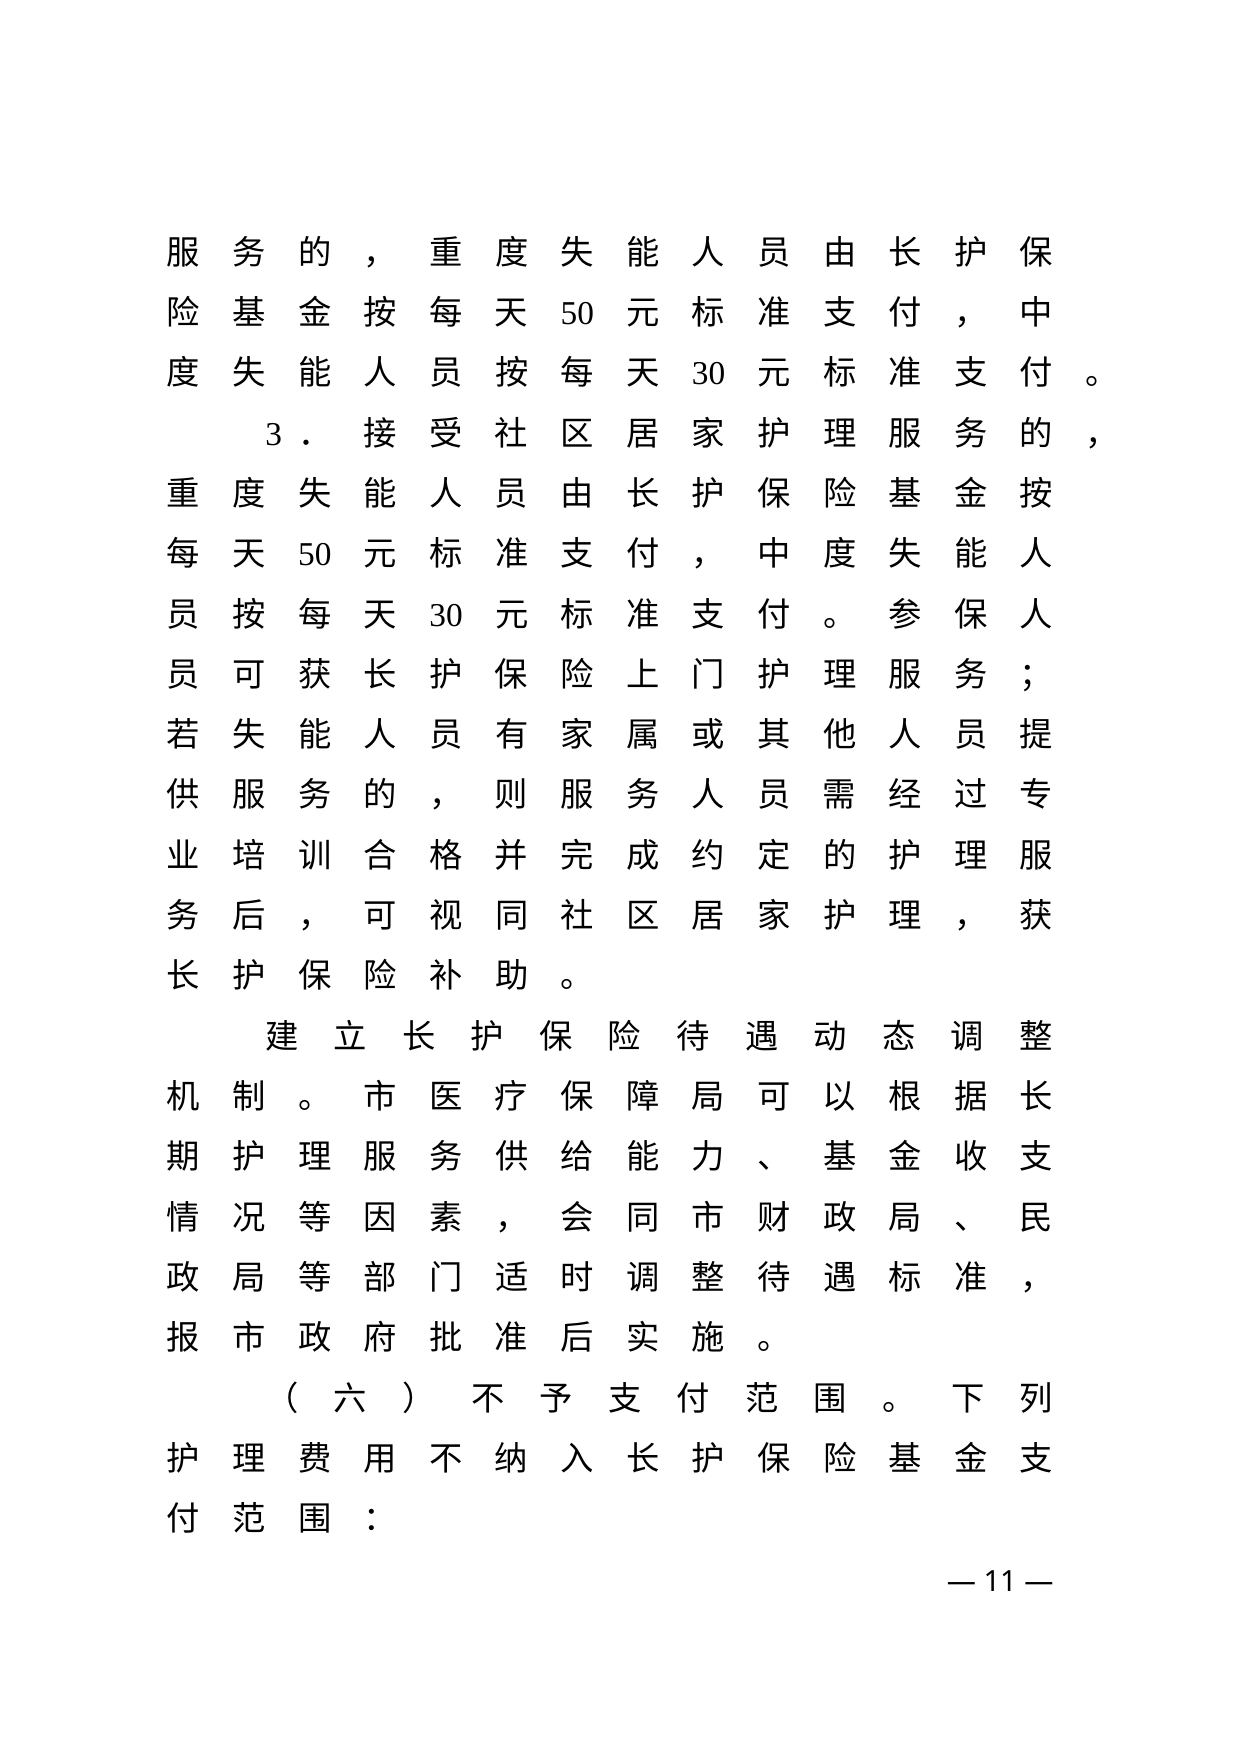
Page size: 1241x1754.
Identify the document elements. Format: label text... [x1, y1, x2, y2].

text 建立长护保险待遇动态调整机制。市医疗保障局可以根据长期护理服务供给能力、基金收支情况等因素，会同市财政局、民政局等部门适时调整待遇标准，报市政府批准后实施。 [167, 1003, 1085, 1365]
text 3．接受社区居家护理服务的，重度失能人员由长护保险基金按每天50元标准支付，中度失能人员按每天30元标准支付。参保人员可获长护保险上门护理服务；若失能人员有家属或其他人员提供服务的，则服务人员需经过专业培训合格并完成约定的护理服务后，可视同社区居家护理，获长护保险补助。 [167, 400, 1085, 1003]
text （六）不予支付范围。下列护理费用不纳入长护保险基金支付范围： [167, 1365, 1085, 1546]
text 2．接受养老（残）机构护理服务的，重度失能人员由长护保险基金按每天50元标准支付，中度失能人员按每天30元标准支付。 [167, 219, 1085, 400]
